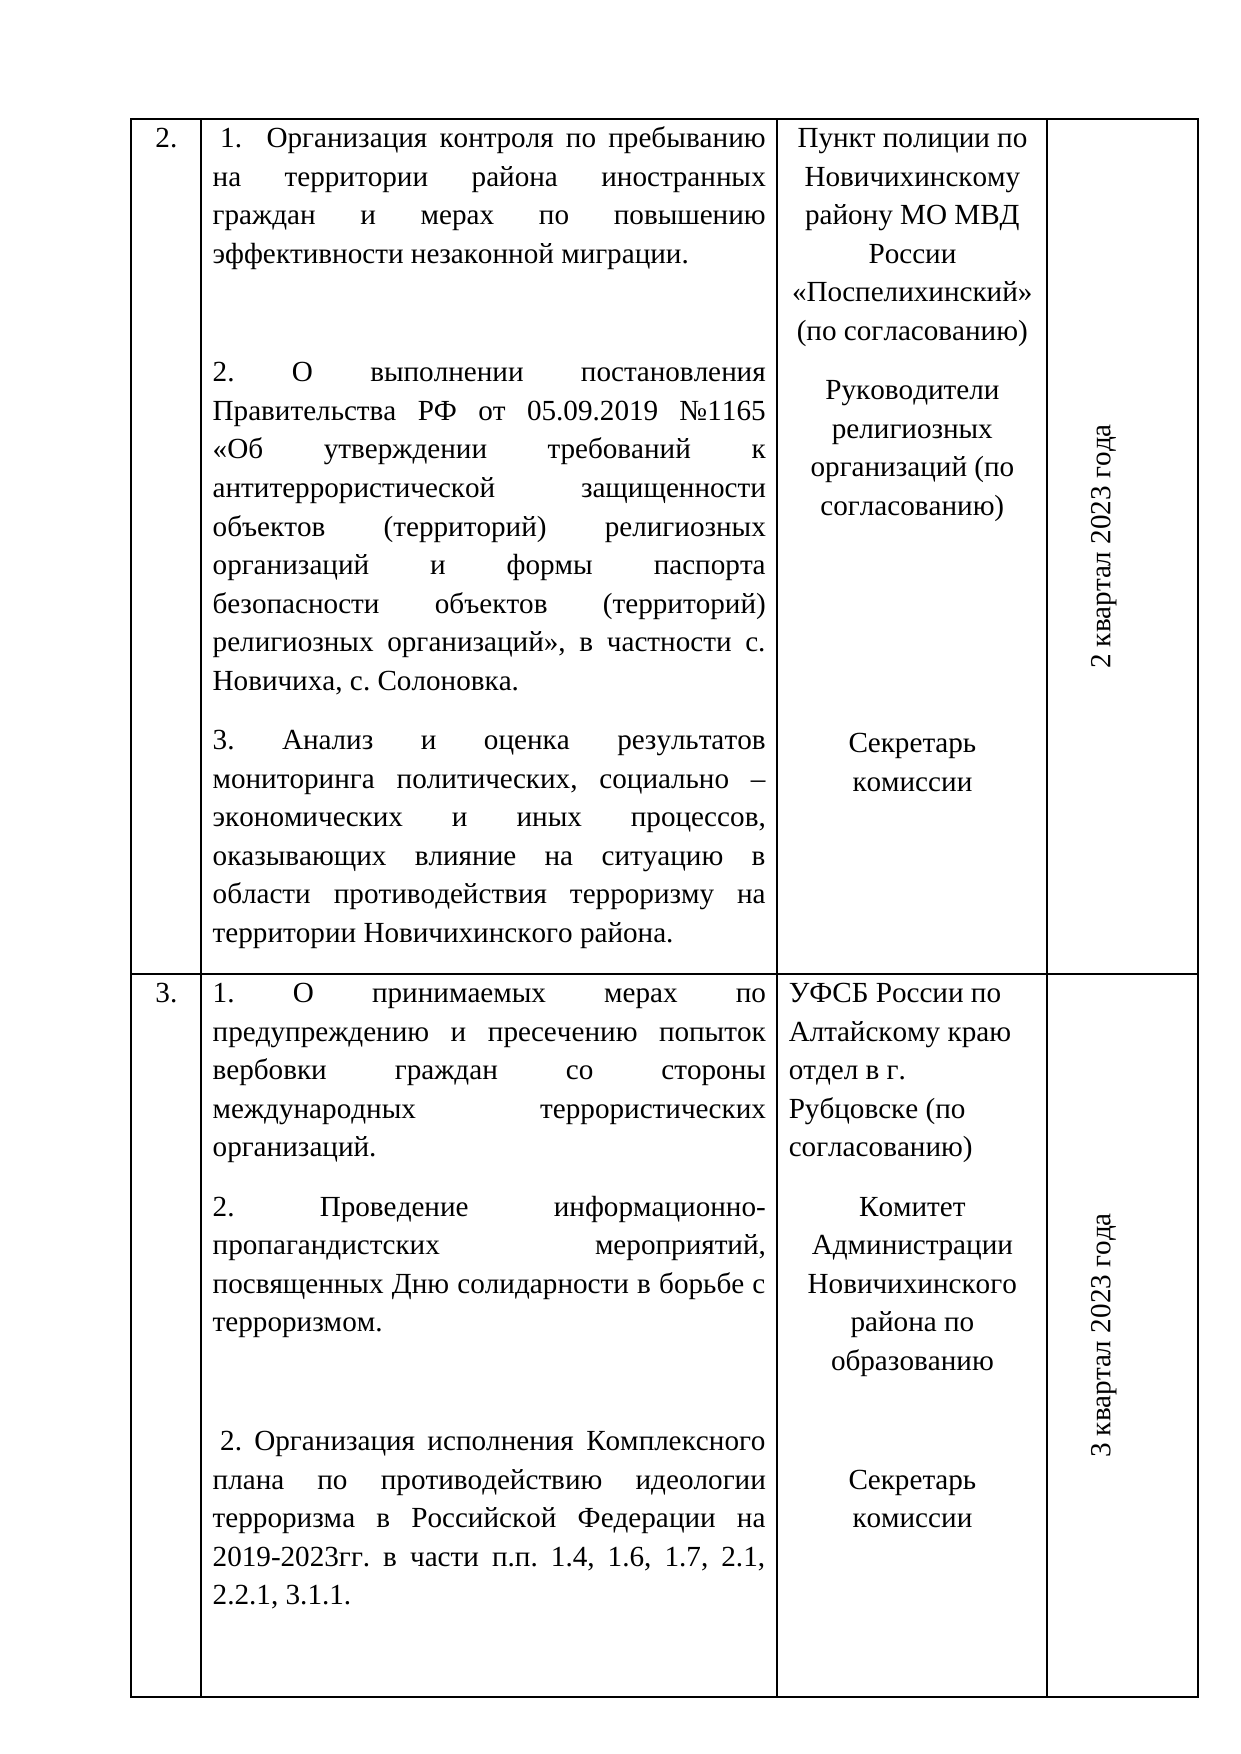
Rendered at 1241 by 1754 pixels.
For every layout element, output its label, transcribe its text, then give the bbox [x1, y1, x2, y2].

table_cell УФСБ России по Алтайскому краю отдел в г. Рубцовске (по согласованию) Комитет Администрации Новичихинского района по образованию Секретарь комиссии [778, 975, 1046, 1696]
table_cell 3 квартал 2023 года [1048, 975, 1197, 1696]
table_cell 2. [132, 120, 200, 973]
table_cell 2 квартал 2023 года [1048, 120, 1197, 973]
table_cell Пункт полиции по Новичихинскому району МО МВД России «Поспелихинский» (по согласованию) Руководители религиозных организаций (по согласованию) Секретарь комиссии [778, 120, 1046, 973]
table_cell 1. О принимаемых мерах по предупреждению и пресечению попыток вербовки граждан со стороны международных террористических организаций. 2. Проведение информационно-пропагандистских мероприятий, посвященных Дню солидарности в борьбе с терроризмом. 2. Организация исполнения Комплексного плана по противодействию идеологии терроризма в Российской Федерации на 2019-2023гг. в части п.п. 1.4, 1.6, 1.7, 2.1, 2.2.1, 3.1.1. [202, 975, 776, 1696]
table_cell 1. Организация контроля по пребыванию на территории района иностранных граждан и мерах по повышению эффективности незаконной миграции. 2. О выполнении постановления Правительства РФ от 05.09.2019 №1165 «Об утверждении требований к антитеррористической защищенности объектов (территорий) религиозных организаций и формы паспорта безопасности объектов (территорий) религиозных организаций», в частности с. Новичиха, с. Солоновка. 3. Анализ и оценка результатов мониторинга политических, социально – экономических и иных процессов, оказывающих влияние на ситуацию в области противодействия терроризму на территории Новичихинского района. [202, 120, 776, 973]
table_cell 3. [132, 975, 200, 1696]
